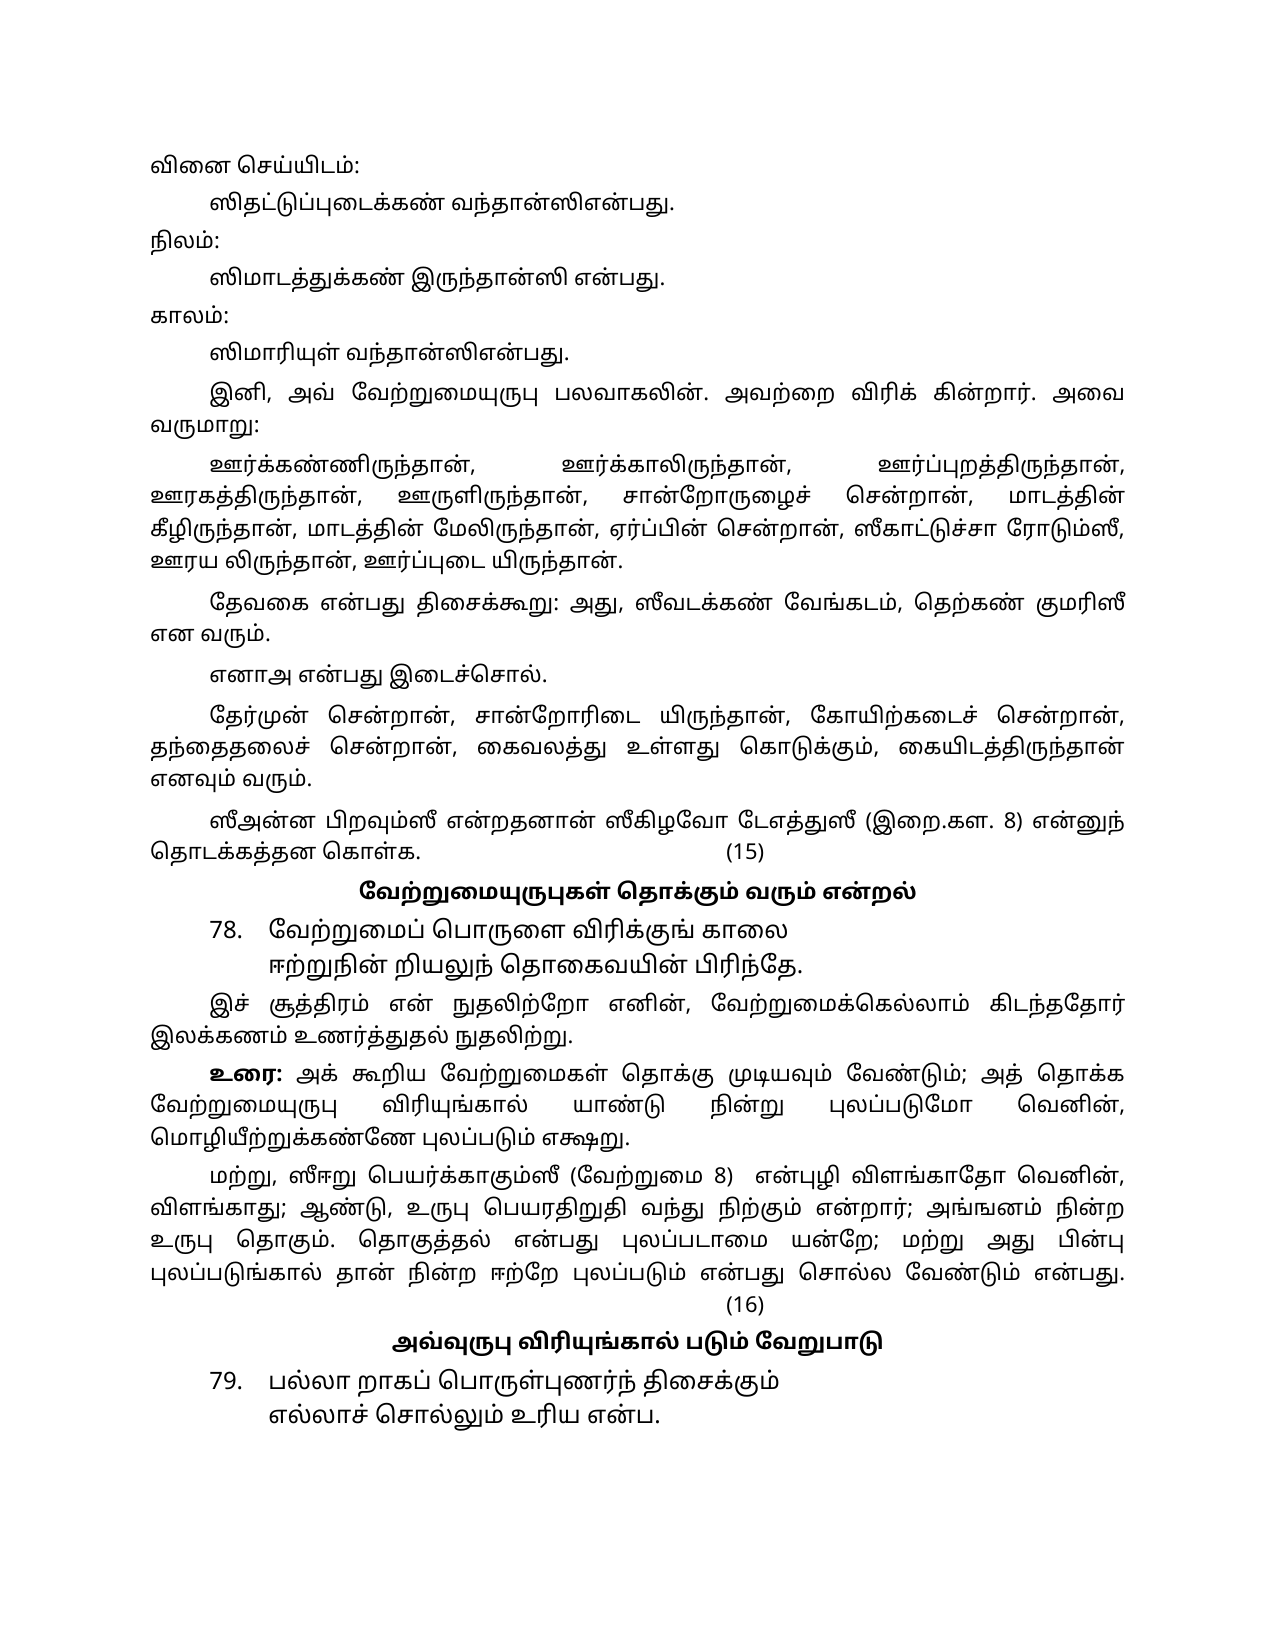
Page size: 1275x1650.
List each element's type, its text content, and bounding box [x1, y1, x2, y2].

text 78. வேற்றுமைப் பொருளை விரிக்குங் காலை [209, 913, 1125, 948]
text தேர்முன் சென்றான், சான்றோரிடை யிருந்தான், கோயிற்கடைச் சென்றான், தந்தைதலைச் சென்றான், கைவலத்து உள்ளது கொடுக்கும், கையிடத்திருந்தான் எனவும் வரும். [150, 699, 1125, 796]
text ஸிதட்டுப்புடைக்கண் வந்தான்ஸிஎன்பது. [150, 187, 1125, 219]
text ஊர்க்கண்ணிருந்தான், ஊர்க்காலிருந்தான், ஊர்ப்புறத்திருந்தான், ஊரகத்திருந்தான், ஊருளிருந்தான், சான்றோருழைச் சென்றான், மாடத்தின் கீழிருந்தான், மாடத்தின் மேலிருந்தான், ஏர்ப்பின் சென்றான், ஸீகாட்டுச்சா ரோடும்ஸீ, ஊரய லிருந்தான், ஊர்ப்புடை யிருந்தான். [150, 449, 1125, 578]
text எனாஅ என்பது இடைச்சொல். [150, 659, 1125, 691]
text இனி, அவ் வேற்றுமையுருபு பலவாகலின். அவற்றை விரிக் கின்றார். அவை வருமாறு: [150, 377, 1125, 440]
text ஸிமாடத்துக்கண் இருந்தான்ஸி என்பது. [150, 262, 1125, 294]
text இச் சூத்திரம் என் நுதலிற்றோ எனின், வேற்றுமைக்கெல்லாம் கிடந்ததோர் இலக்கணம் உணர்த்துதல் நுதலிற்று. [150, 988, 1125, 1052]
text ஈற்றுநின் றியலுந் தொகைவயின் பிரிந்தே. [209, 948, 1125, 982]
text நிலம்: [150, 225, 1125, 256]
text உரை: அக் கூறிய வேற்றுமைகள் தொக்கு முடியவும் வேண்டும்; அத் தொக்க வேற்றுமையுருபு விரியுங்கால் யாண்டு நின்று புலப்படுமோ வெனின், மொழியீற்றுக்கண்ணே புலப்படும் எக்ஷறு. [150, 1058, 1125, 1154]
text ஸிமாரியுள் வந்தான்ஸிஎன்பது. [150, 337, 1125, 368]
text வினை செய்யிடம்: [150, 150, 1125, 181]
text ஸீஅன்ன பிறவும்ஸீ என்றதனான் ஸீகிழவோ டேஎத்துஸீ (இறை.கள. 8) என்னுந் தொடக்கத்தன கொள்க. (15) [150, 805, 1125, 868]
text வேற்றுமையுருபுகள் தொக்கும் வரும் என்றல் [150, 880, 1125, 907]
text தேவகை என்பது திசைக்கூறு: அது, ஸீவடக்கண் வேங்கடம், தெற்கண் குமரிஸீ என வரும். [150, 587, 1125, 650]
text அவ்வுருபு விரியுங்கால் படும் வேறுபாடு [150, 1330, 1125, 1357]
text 79. பல்லா றாகப் பொருள்புணர்ந் திசைக்கும் [209, 1363, 1125, 1398]
text காலம்: [150, 299, 1125, 331]
text மற்று, ஸீஈறு பெயர்க்காகும்ஸீ (வேற்றுமை 8) என்புழி விளங்காதோ வெனின், விளங்காது; ஆண்டு, உருபு பெயரதிறுதி வந்து நிற்கும் என்றார்; அங்ஙனம் நின்ற உருபு தொகும். தொகுத்தல் என்பது புலப்படாமை யன்றே; மற்று அது பின்பு புலப்படுங்கால் தான் நின்ற ஈற்றே புலப்படும் என்பது சொல்ல வேண்டும் என்பது. (16) [150, 1160, 1125, 1319]
text எல்லாச் சொல்லும் உரிய என்ப. [209, 1398, 1125, 1432]
